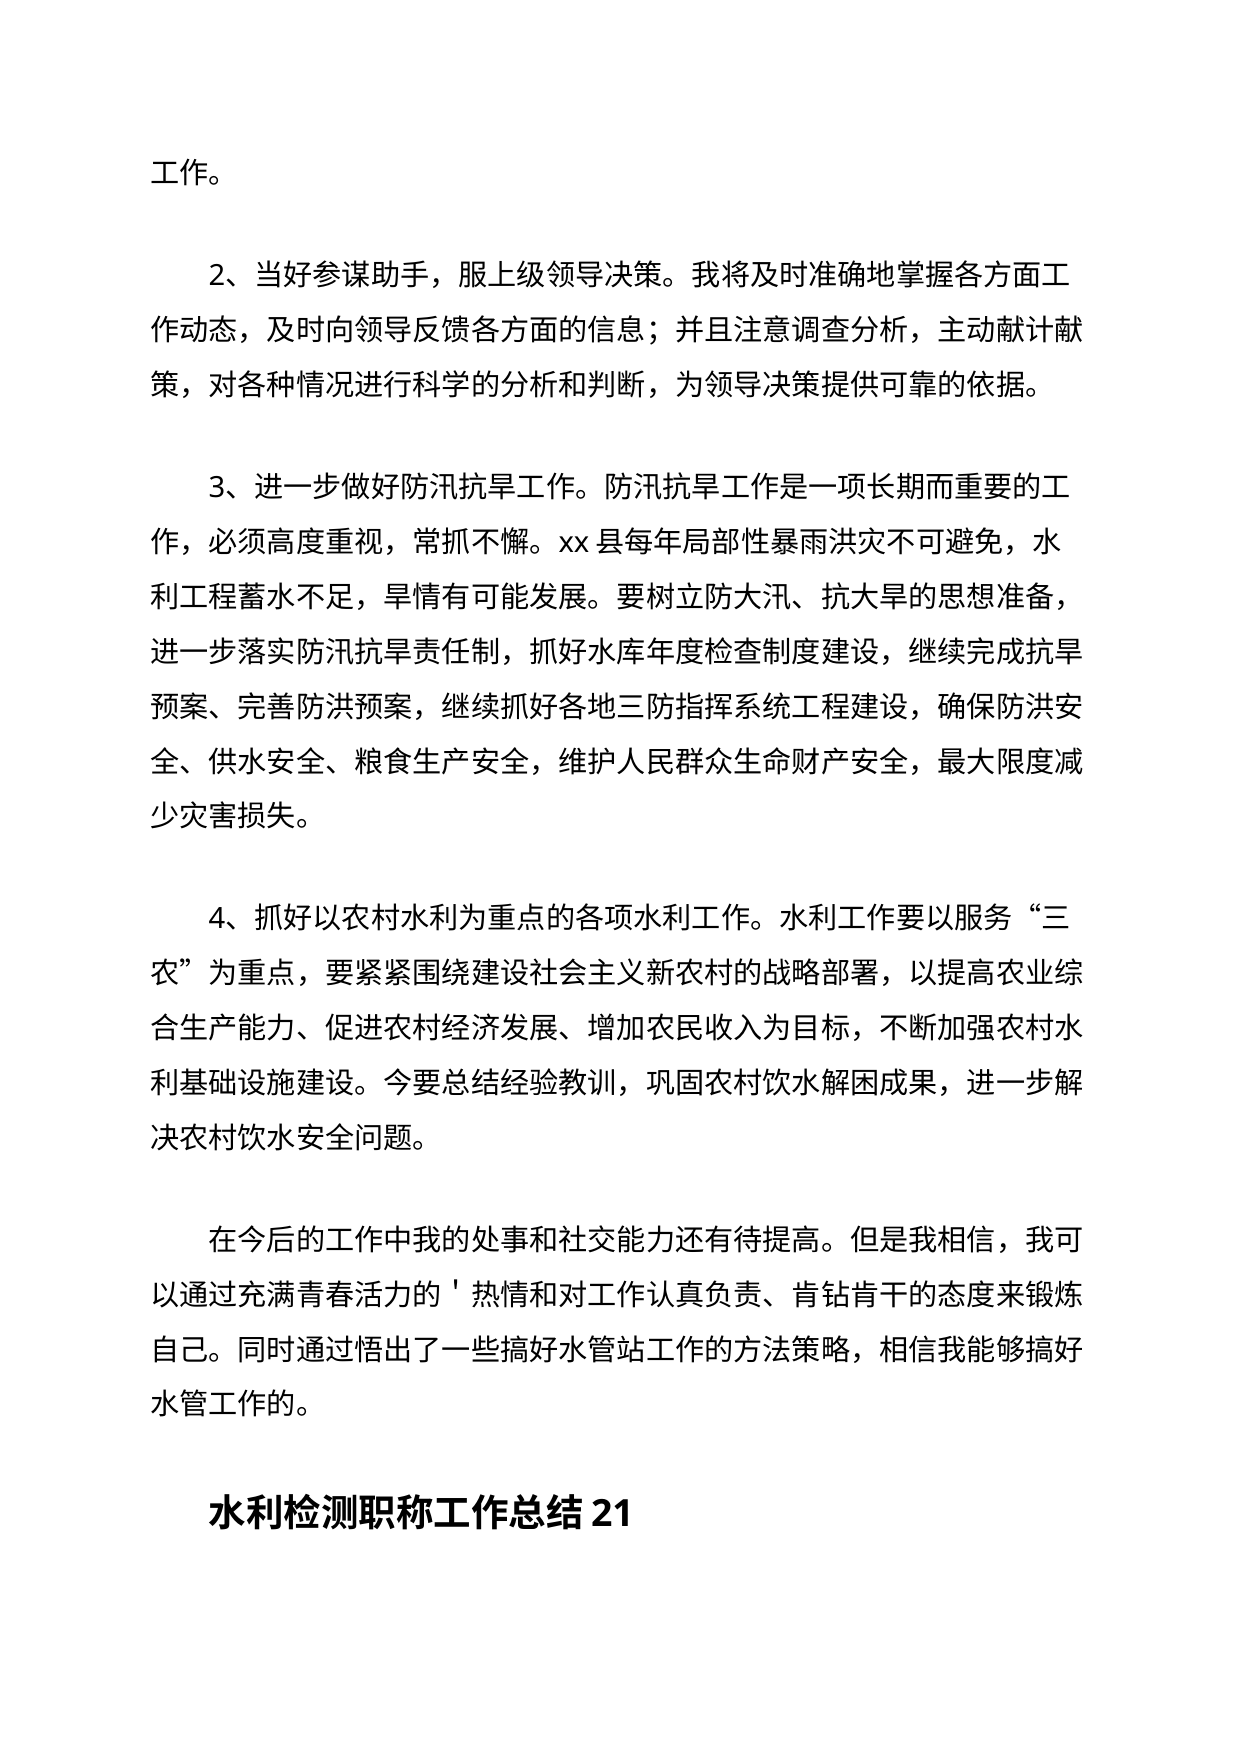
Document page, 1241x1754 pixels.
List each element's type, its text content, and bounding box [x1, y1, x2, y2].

text 水利检测职称工作总结21 [150, 1483, 1090, 1537]
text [150, 150, 1090, 192]
text 4、抓好以农村水利为重点的各项水利工作。水利工作要以服务“三农”为重点，要紧紧围绕建设社会主义新农村的战略部署，以提高农业综合生产能力、促进农村经济发展、增加农民收入为目标，不断加强农村水利基础设施建设。今要总结经验教训，巩固农村饮水解困成果，进一步解决农村饮水安全问题。 [150, 895, 1090, 1157]
text 在今后的工作中我的处事和社交能力还有待提高。但是我相信，我可以通过充满青春活力的＇热情和对工作认真负责、肯钻肯干的态度来锻炼自己。同时通过悟出了一些搞好水管站工作的方法策略，相信我能够搞好水管工作的。 [150, 1216, 1090, 1423]
text 3、进一步做好防汛抗旱工作。防汛抗旱工作是一项长期而重要的工作，必须高度重视，常抓不懈。xx县每年局部性暴雨洪灾不可避免，水利工程蓄水不足，旱情有可能发展。要树立防大汛、抗大旱的思想准备，进一步落实防汛抗旱责任制，抓好水库年度检查制度建设，继续完成抗旱预案、完善防洪预案，继续抓好各地三防指挥系统工程建设，确保防洪安全、供水安全、粮食生产安全，维护人民群众生命财产安全，最大限度减少灾害损失。 [150, 463, 1090, 835]
text 2、当好参谋助手，服上级领导决策。我将及时准确地掌握各方面工作动态，及时向领导反馈各方面的信息；并且注意调查分析，主动献计献策，对各种情况进行科学的分析和判断，为领导决策提供可靠的依据。 [150, 252, 1090, 404]
